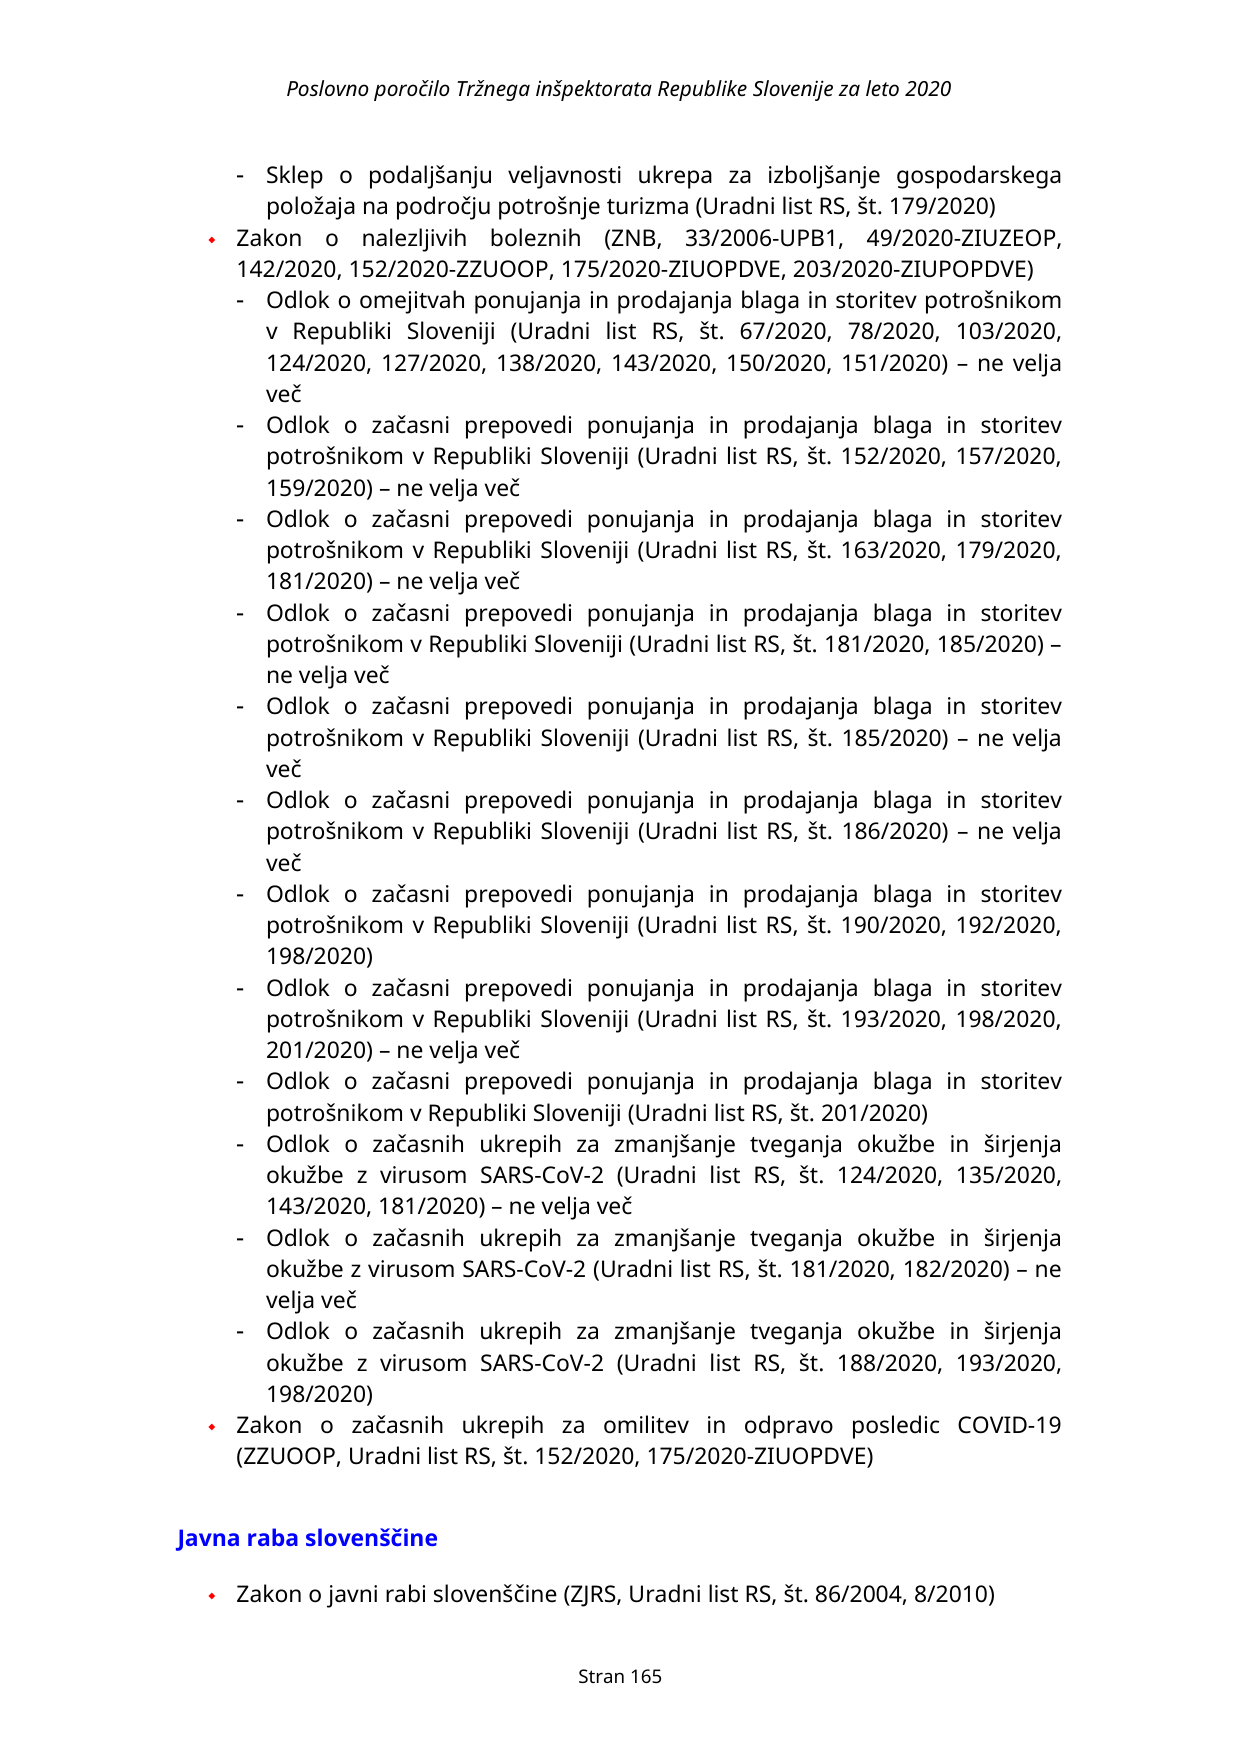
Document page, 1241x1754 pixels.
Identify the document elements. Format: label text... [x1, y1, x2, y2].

text Odlok o omejitvah ponujanja in prodajanja blaga in storitev potrošnikom v Republiki Sloveniji (Uradni list RS, št. 67/2020, 78/2020, 103/2020, 124/2020, 127/2020, 138/2020, 143/2020, 150/2020, 151/2020) – ne velja več [236, 284, 1063, 409]
text Javna raba slovenščine [177, 1522, 1063, 1553]
text Odlok o začasnih ukrepih za zmanjšanje tveganja okužbe in širjenja okužbe z virusom SARS-CoV-2 (Uradni list RS, št. 181/2020, 182/2020) – ne velja več [236, 1222, 1063, 1315]
text Odlok o začasni prepovedi ponujanja in prodajanja blaga in storitev potrošnikom v Republiki Sloveniji (Uradni list RS, št. 181/2020, 185/2020) – ne velja več [236, 597, 1063, 690]
text Odlok o začasnih ukrepih za zmanjšanje tveganja okužbe in širjenja okužbe z virusom SARS-CoV-2 (Uradni list RS, št. 124/2020, 135/2020, 143/2020, 181/2020) – ne velja več [236, 1128, 1063, 1222]
text Odlok o začasni prepovedi ponujanja in prodajanja blaga in storitev potrošnikom v Republiki Sloveniji (Uradni list RS, št. 152/2020, 157/2020, 159/2020) – ne velja več [236, 409, 1063, 503]
text Odlok o začasni prepovedi ponujanja in prodajanja blaga in storitev potrošnikom v Republiki Sloveniji (Uradni list RS, št. 193/2020, 198/2020, 201/2020) – ne velja več [236, 972, 1063, 1065]
text Odlok o začasnih ukrepih za zmanjšanje tveganja okužbe in širjenja okužbe z virusom SARS-CoV-2 (Uradni list RS, št. 188/2020, 193/2020, 198/2020) [236, 1315, 1063, 1409]
text Odlok o začasni prepovedi ponujanja in prodajanja blaga in storitev potrošnikom v Republiki Sloveniji (Uradni list RS, št. 163/2020, 179/2020, 181/2020) – ne velja več [236, 503, 1063, 597]
text Odlok o začasni prepovedi ponujanja in prodajanja blaga in storitev potrošnikom v Republiki Sloveniji (Uradni list RS, št. 185/2020) – ne velja več [236, 690, 1063, 784]
text Odlok o začasni prepovedi ponujanja in prodajanja blaga in storitev potrošnikom v Republiki Sloveniji (Uradni list RS, št. 201/2020) [236, 1065, 1063, 1128]
text Odlok o začasni prepovedi ponujanja in prodajanja blaga in storitev potrošnikom v Republiki Sloveniji (Uradni list RS, št. 186/2020) – ne velja več [236, 784, 1063, 878]
text Zakon o javni rabi slovenščine (ZJRS, Uradni list RS, št. 86/2004, 8/2010) [207, 1578, 1063, 1609]
text Zakon o začasnih ukrepih za omilitev in odpravo posledic COVID-19 (ZZUOOP, Uradni list RS, št. 152/2020, 175/2020-ZIUOPDVE) [207, 1409, 1063, 1472]
text Sklep o podaljšanju veljavnosti ukrepa za izboljšanje gospodarskega položaja na področju potrošnje turizma (Uradni list RS, št. 179/2020) [236, 159, 1063, 222]
text Odlok o začasni prepovedi ponujanja in prodajanja blaga in storitev potrošnikom v Republiki Sloveniji (Uradni list RS, št. 190/2020, 192/2020, 198/2020) [236, 878, 1063, 972]
text Zakon o nalezljivih boleznih (ZNB, 33/2006-UPB1, 49/2020-ZIUZEOP, 142/2020, 152/2020-ZZUOOP, 175/2020-ZIUOPDVE, 203/2020-ZIUPOPDVE) [207, 222, 1063, 284]
